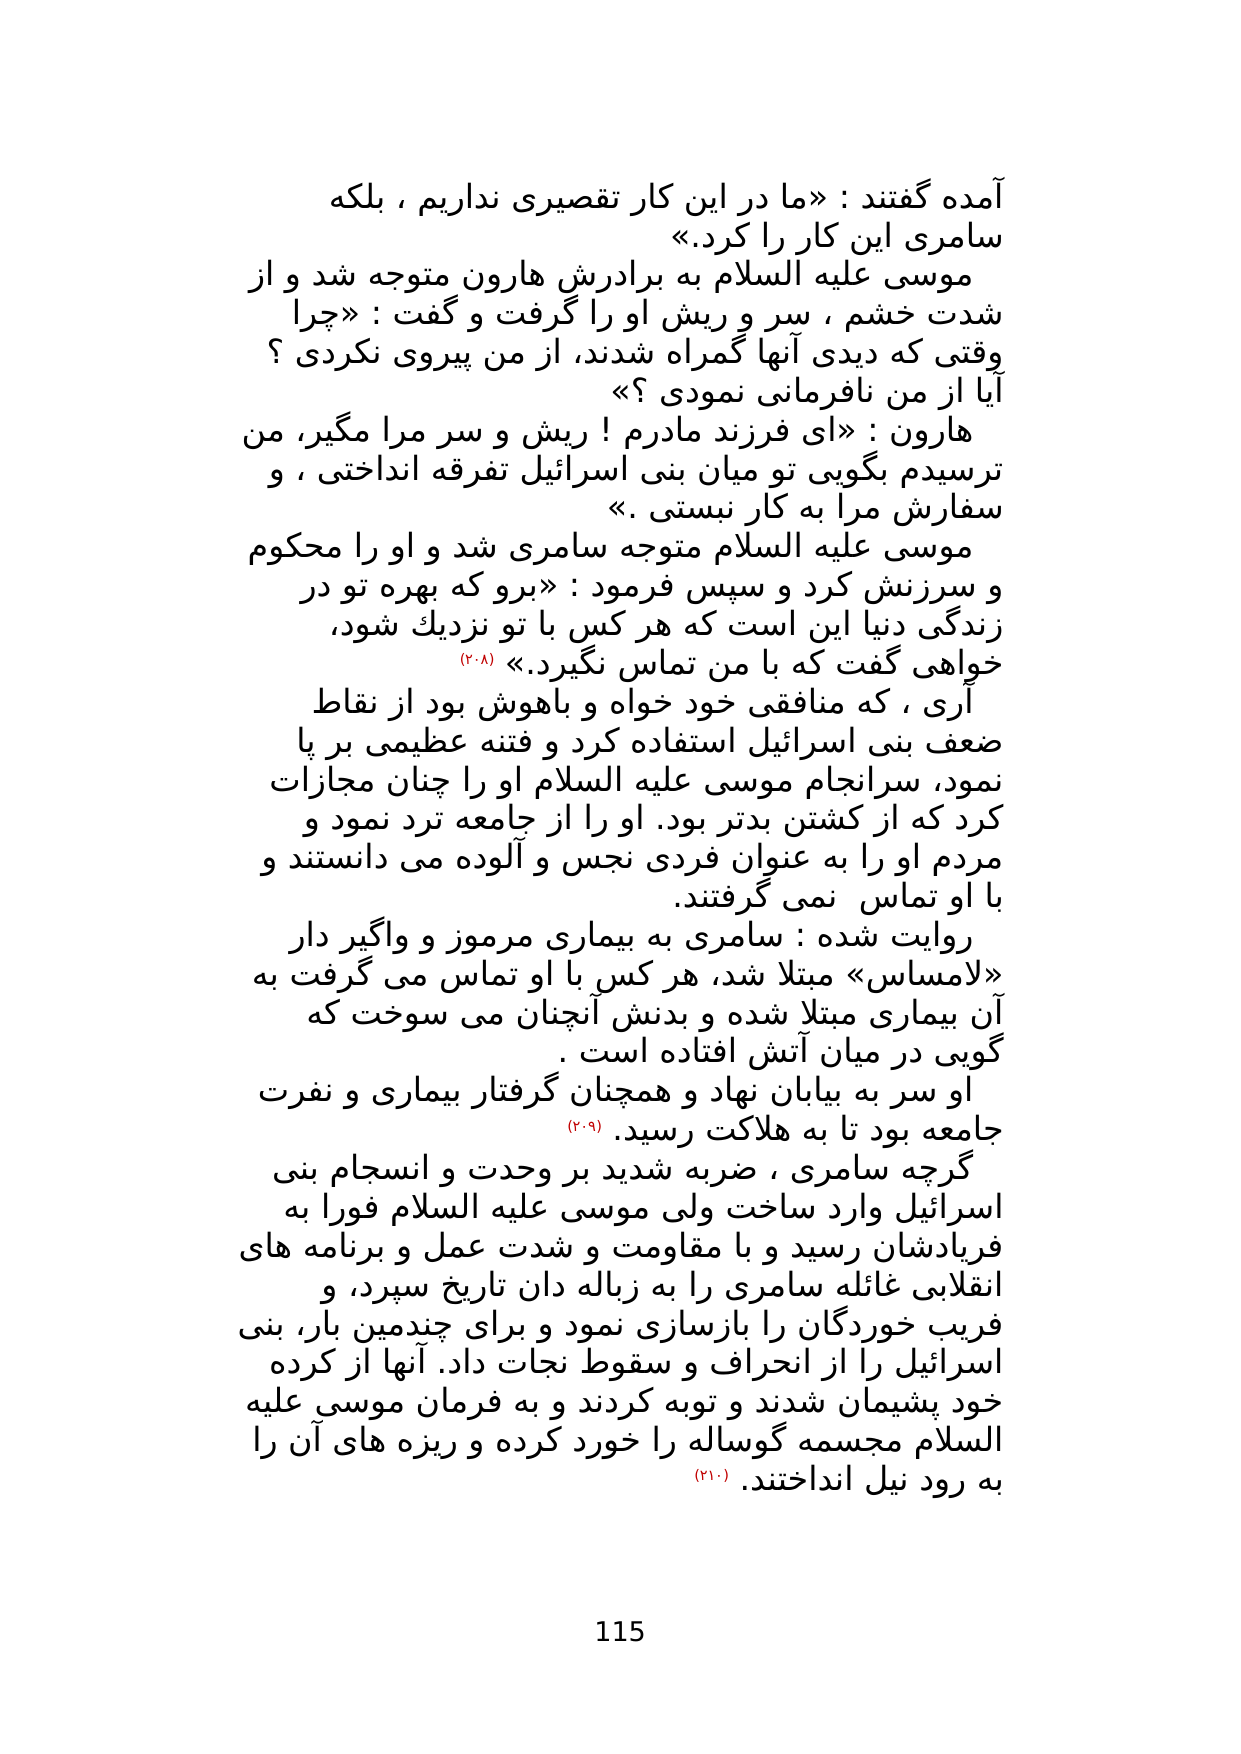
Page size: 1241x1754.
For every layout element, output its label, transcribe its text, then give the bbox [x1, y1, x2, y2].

text او سر به بيابان نهاد و همچنان گرفتار بيمارى و نفرت جامعه بود تا به هلاكت رسيد. (٢٠٩) [236, 1071, 1004, 1148]
text موسى عليه السلام به برادرش هارون متوجه شد و از شدت خشم ، سر و ريش او را گرفت و گفت : «چرا وقتى كه ديدى آنها گمراه شدند، از من پيروى نكردى ؟ آيا از من نافرمانى نمودى ؟» [236, 255, 1004, 410]
text روايت شده : سامرى به بيمارى مرموز و واگير دار «لامساس» مبتلا شد، هر كس با او تماس مى گرفت به آن بيمارى مبتلا شده و بدنش آنچنان مى سوخت كه گويى در ميان آتش افتاده است . [236, 915, 1004, 1071]
text موسى عليه السلام متوجه سامرى شد و او را محكوم و سرزنش كرد و سپس فرمود : «برو كه بهره تو در زندگى دنيا اين است كه هر كس با تو نزديك شود، خواهى گفت كه با من تماس نگيرد.» (٢٠٨) [236, 527, 1004, 682]
text گرچه سامرى ، ضربه شديد بر وحدت و انسجام بنى اسرائيل وارد ساخت ولى موسى عليه السلام فورا به فريادشان رسيد و با مقاومت و شدت عمل و برنامه هاى انقلابى غائله سامرى را به زباله دان تاريخ سپرد، و فريب خوردگان را بازسازى نمود و براى چندمين بار، بنى اسرائيل را از انحراف و سقوط نجات داد. آنها از كرده خود پشيمان شدند و توبه كردند و به فرمان موسى عليه السلام مجسمه گوساله را خورد كرده و ريزه هاى آن را به رود نيل انداختند. (٢١٠) [236, 1148, 1004, 1498]
text هارون : «اى فرزند مادرم ! ريش و سر مرا مگير، من ترسيدم بگويى تو ميان بنى اسرائيل تفرقه انداختى ، و سفارش مرا به كار نبستى .» [236, 410, 1004, 527]
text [236, 177, 1004, 255]
text آرى ، كه منافقى خود خواه و باهوش بود از نقاط ضعف بنى اسرائيل استفاده كرد و فتنه عظيمى بر پا نمود، سرانجام موسى عليه السلام او را چنان مجازات كرد كه از كشتن بدتر بود. او را از جامعه ترد نمود و مردم او را به عنوان فردى نجس و آلوده مى دانستند و با او تماس ‍ نمى گرفتند. [236, 682, 1004, 915]
